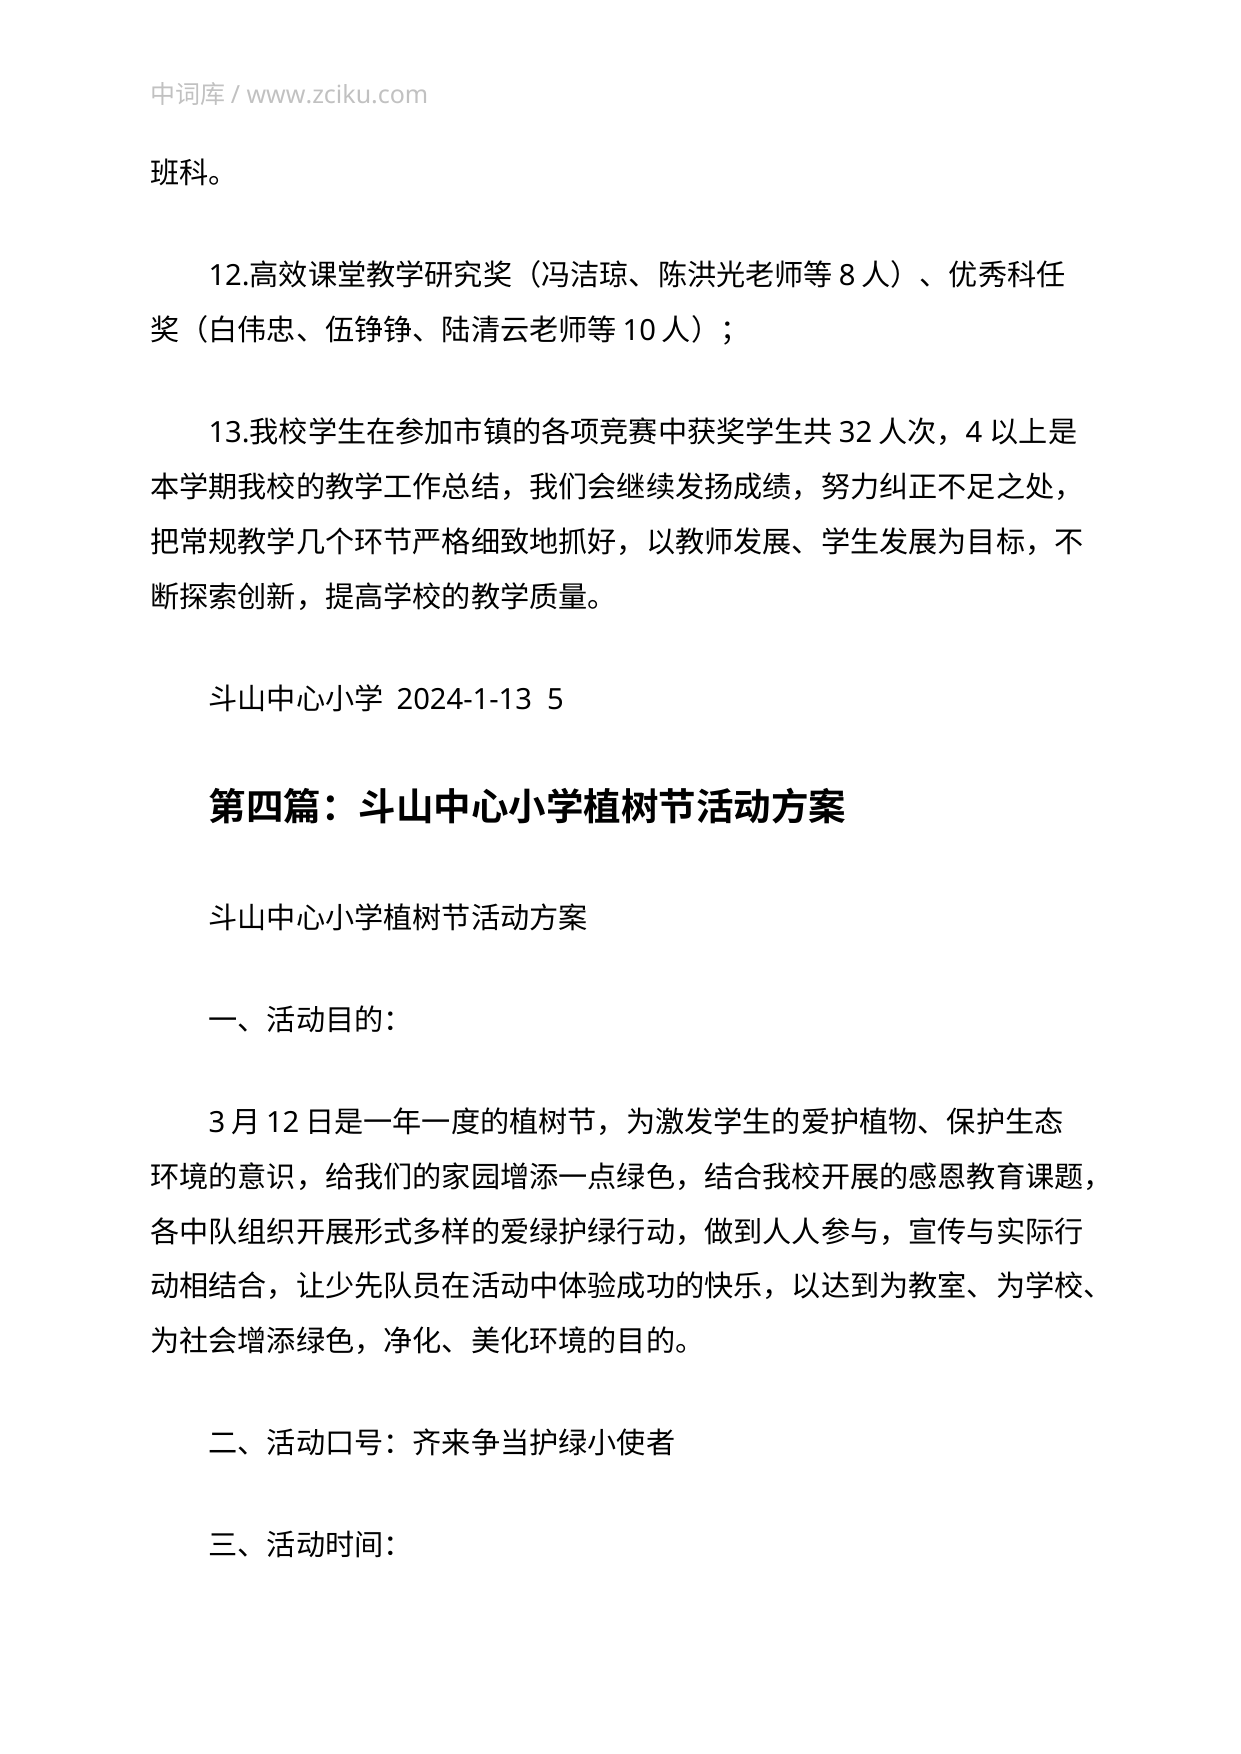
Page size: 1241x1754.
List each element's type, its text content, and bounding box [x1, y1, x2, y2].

text 3月12日是一年一度的植树节，为激发学生的爱护植物、保护生态环境的意识，给我们的家园增添一点绿色，结合我校开展的感恩教育课题，各中队组织开展形式多样的爱绿护绿行动，做到人人参与，宣传与实际行动相结合，让少先队员在活动中体验成功的快乐，以达到为教室、为学校、为社会增添绿色，净化、美化环境的目的。 [150, 1098, 1090, 1360]
text 12.高效课堂教学研究奖（冯洁琼、陈洪光老师等8人）、优秀科任奖（白伟忠、伍铮铮、陆清云老师等10人）； [150, 252, 1090, 349]
text 一、活动目的： [150, 996, 1090, 1039]
text 第四篇：斗山中心小学植树节活动方案 [150, 777, 1090, 832]
text 斗山中心小学植树节活动方案 [150, 895, 1090, 937]
text 13.我校学生在参加市镇的各项竞赛中获奖学生共32人次，4 以上是本学期我校的教学工作总结，我们会继续发扬成绩，努力纠正不足之处，把常规教学几个环节严格细致地抓好，以教师发展、学生发展为目标，不断探索创新，提高学校的教学质量。 [150, 409, 1090, 616]
text 斗山中心小学 2024-1-13 5 [150, 675, 1090, 718]
text 二、活动口号：齐来争当护绿小使者 [150, 1420, 1090, 1462]
text 三、活动时间： [150, 1521, 1090, 1564]
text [150, 150, 1090, 192]
